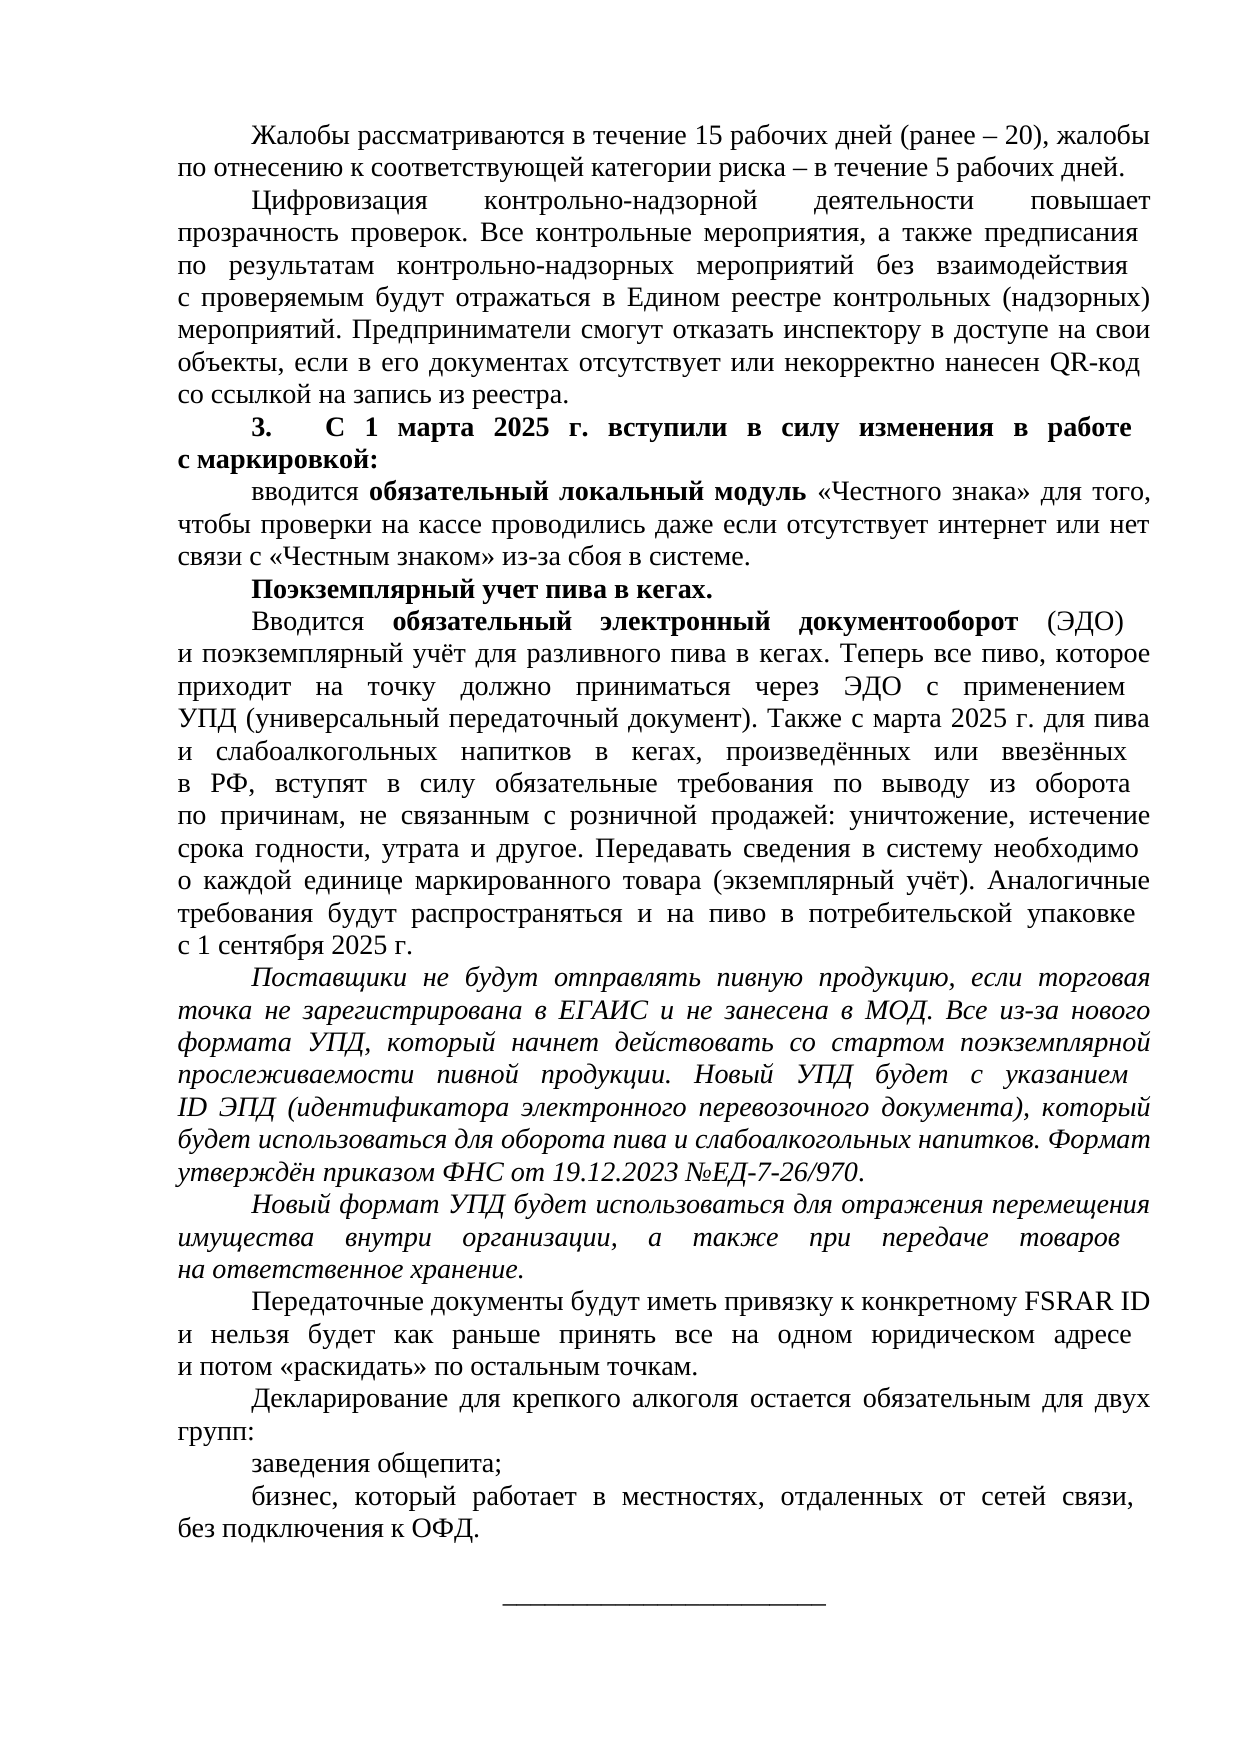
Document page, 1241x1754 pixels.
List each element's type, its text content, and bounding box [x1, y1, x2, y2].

text Новый формат УПД будет использоваться для отражения перемещения имущества внутри организации, а также при передаче товаров на ответственное хранение. [177, 1187, 1152, 1284]
text вводится обязательный локальный модуль «Честного знака» для того, чтобы проверки на кассе проводились даже если отсутствует интернет или нет связи с «Честным знаком» из-за сбоя в системе. [177, 474, 1152, 572]
list С 1 марта 2025 г. вступили в силу изменения в работе с маркировкой: [177, 410, 1152, 474]
text Жалобы рассматриваются в течение 15 рабочих дней (ранее – 20), жалобы по отнесению к соответствующей категории риска – в течение 5 рабочих дней. [177, 118, 1152, 183]
text Вводится обязательный электронный документооборот (ЭДО) и поэкземплярный учёт для разливного пива в кегах. Теперь все пиво, которое приходит на точку должно приниматься через ЭДО с применением УПД (универсальный передаточный документ). Также с марта 2025 г. для пива и слабоалкогольных напитков в кегах, произведённых или ввезённых в РФ, вступят в силу обязательные требования по выводу из оборота по причинам, не связанным с розничной продажей: уничтожение, истечение срока годности, утрата и другое. Передавать сведения в систему необходимо о каждой единице маркированного товара (экземплярный учёт). Аналогичные требования будут распространяться и на пиво в потребительской упаковке с 1 сентября 2025 г. [177, 604, 1152, 960]
text Поставщики не будут отправлять пивную продукцию, если торговая точка не зарегистрирована в ЕГАИС и не занесена в МОД. Все из-за нового формата УПД, который начнет действовать со стартом поэкземплярной прослеживаемости пивной продукции. Новый УПД будет с указанием ID ЭПД (идентификатора электронного перевозочного документа), который будет использоваться для оборота пива и слабоалкогольных напитков. Формат утверждён приказом ФНС от 19.12.2023 №ЕД-7-26/970. [177, 960, 1152, 1187]
text заведения общепита; [177, 1446, 1152, 1479]
text Цифровизация контрольно-надзорной деятельности повышает прозрачность проверок. Все контрольные мероприятия, а также предписания по результатам контрольно-надзорных мероприятий без взаимодействия с проверяемым будут отражаться в Едином реестре контрольных (надзорных) мероприятий. Предприниматели смогут отказать инспектору в доступе на свои объекты, если в его документах отсутствует или некорректно нанесен QR-код со ссылкой на запись из реестра. [177, 183, 1152, 410]
text Передаточные документы будут иметь привязку к конкретному FSRAR ID и нельзя будет как раньше принять все на одном юридическом адресе и потом «раскидать» по остальным точкам. [177, 1284, 1152, 1382]
text _______________________ [177, 1576, 1152, 1608]
text Поэкземплярный учет пива в кегах. [177, 572, 1152, 604]
text Декларирование для крепкого алкоголя остается обязательным для двух групп: [177, 1382, 1152, 1446]
text бизнес, который работает в местностях, отдаленных от сетей связи, без подключения к ОФД. [177, 1479, 1152, 1543]
